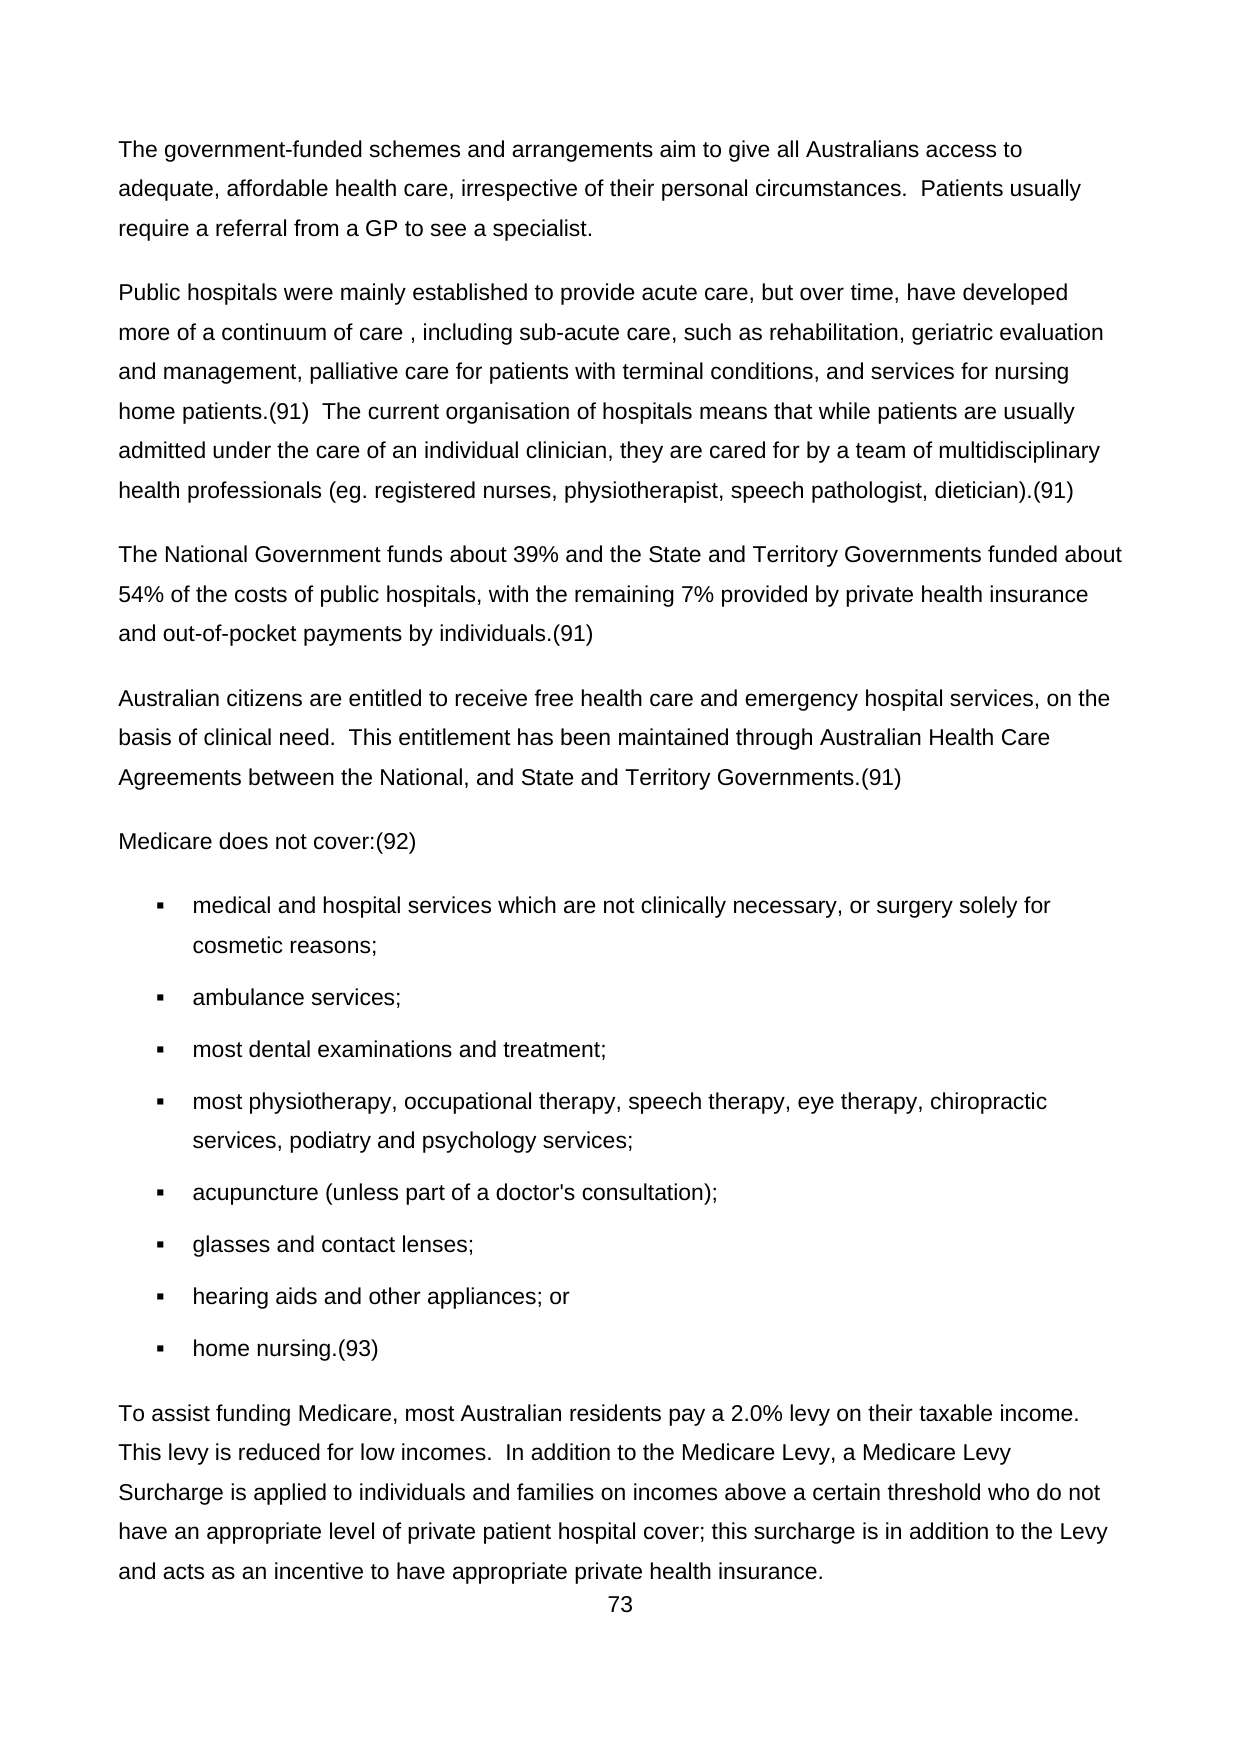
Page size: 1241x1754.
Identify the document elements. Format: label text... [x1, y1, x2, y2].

list ambulance services; [155, 984, 1122, 1010]
list most physiotherapy, occupational therapy, speech therapy, eye therapy, chiropractic services, podiatry and psychology services; [155, 1088, 1122, 1154]
text The government-funded schemes and arrangements aim to give all Australians access to adequate, affordable health care, irrespective of their personal circumstances. Patients usually require a referral from a GP to see a specialist. [118, 136, 1122, 241]
text To assist funding Medicare, most Australian residents pay a 2.0% levy on their taxable income. This levy is reduced for low incomes. In addition to the Medicare Levy, a Medicare Levy Surcharge is applied to individuals and families on incomes above a certain threshold who do not have an appropriate level of private patient hospital cover; this surcharge is in addition to the Levy and acts as an incentive to have appropriate private health insurance. [118, 1400, 1122, 1584]
text The National Government funds about 39% and the State and Territory Governments funded about 54% of the costs of public hospitals, with the remaining 7% provided by private health insurance and out-of-pocket payments by individuals.(91) [118, 541, 1122, 646]
list home nursing.(93) [155, 1335, 1122, 1362]
list glasses and contact lenses; [155, 1231, 1122, 1258]
text Medicare does not cover:(92) [118, 828, 1122, 854]
text Australian citizens are entitled to receive free health care and emergency hospital services, on the basis of clinical need. This entitlement has been maintained through Australian Health Care Agreements between the National, and State and Territory Governments.(91) [118, 684, 1122, 790]
text Public hospitals were mainly established to provide acute care, but over time, have developed more of a continuum of care , including sub-acute care, such as rehabilitation, geriatric evaluation and management, palliative care for patients with terminal conditions, and services for nursing home patients.(91) The current organisation of hospitals means that while patients are usually admitted under the care of an individual clinician, they are cared for by a team of multidisciplinary health professionals (eg. registered nurses, physiotherapist, speech pathologist, dietician).(91) [118, 279, 1122, 503]
list acupuncture (unless part of a doctor's consultation); [155, 1179, 1122, 1206]
list hearing aids and other appliances; or [155, 1283, 1122, 1310]
list medical and hospital services which are not clinically necessary, or surgery solely for cosmetic reasons; [155, 892, 1122, 958]
list most dental examinations and treatment; [155, 1036, 1122, 1062]
